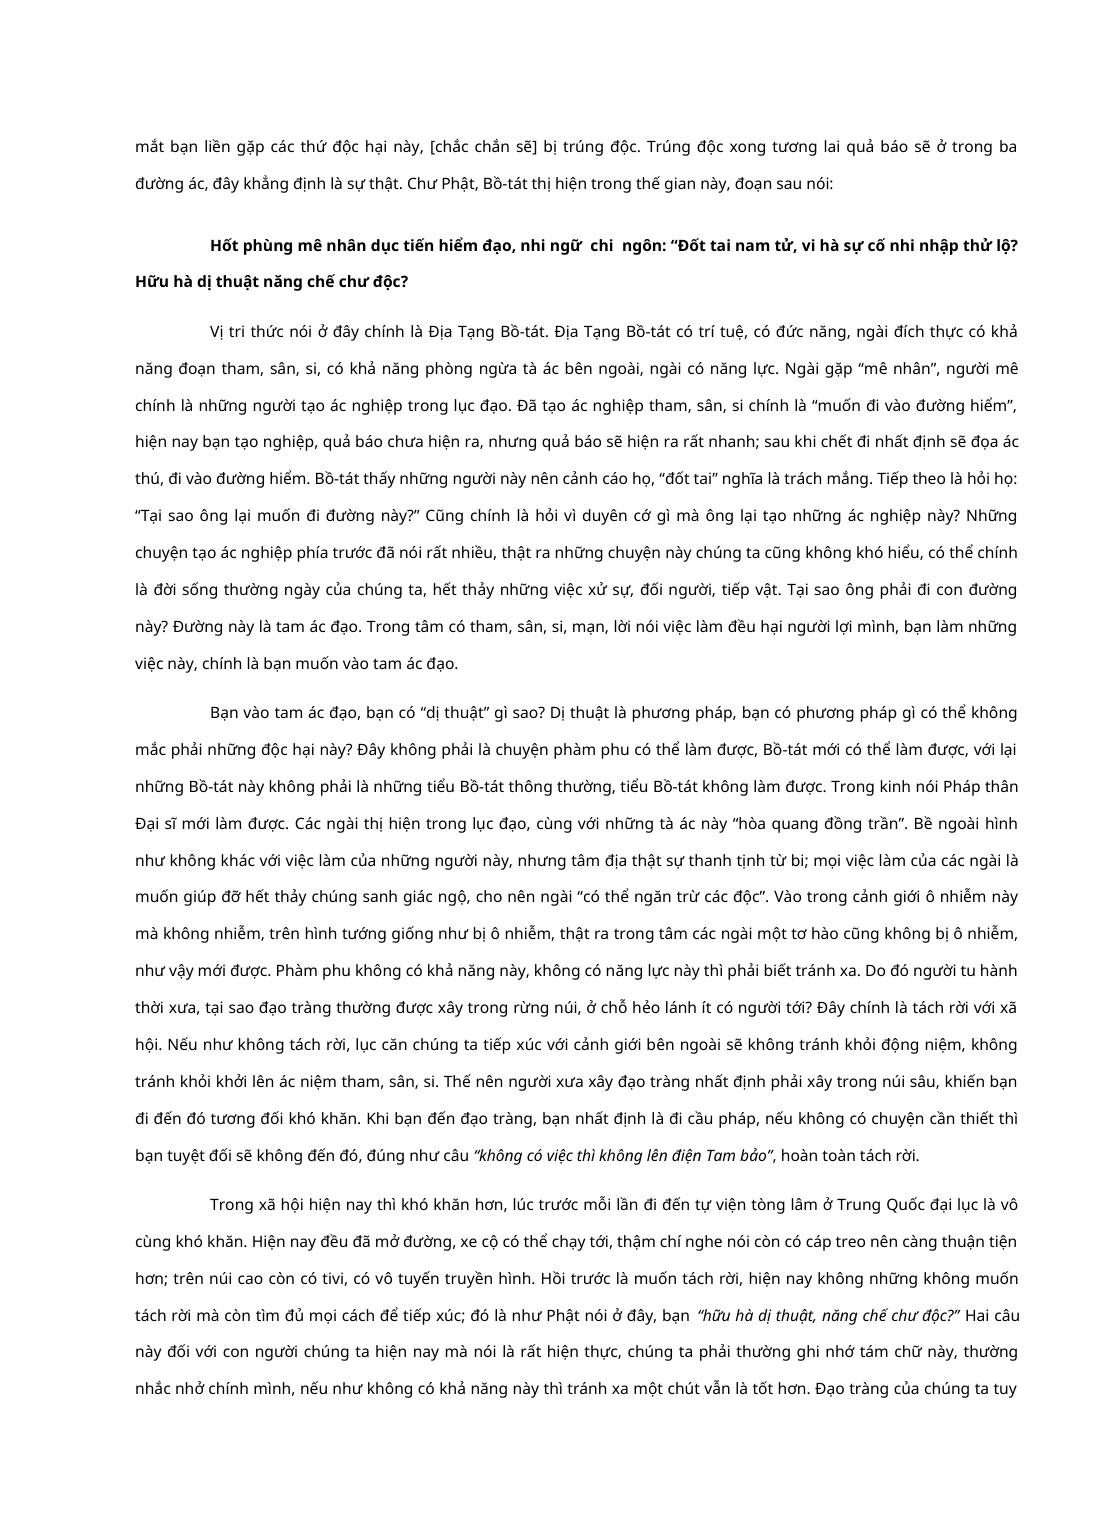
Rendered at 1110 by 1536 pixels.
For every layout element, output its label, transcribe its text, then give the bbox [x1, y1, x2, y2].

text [135, 120, 1020, 194]
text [135, 1178, 1020, 1399]
text Bạn vào tam ác đạo, bạn có “dị thuật” gì sao? Dị thuật là phương pháp, bạn có phương pháp gì có thể không mắc phải những độc hại này? Đây không phải là chuyện phàm phu có thể làm được, Bồ-tát mới có thể làm được, với lại những Bồ-tát này không phải là những tiểu Bồ-tát thông thường, tiểu Bồ-tát không làm được. Trong kinh nói Pháp thân Đại sĩ mới làm được. Các ngài thị hiện trong lục đạo, cùng với những tà ác này “hòa quang đồng trần”. Bề ngoài hình như không khác với việc làm của những người này, nhưng tâm địa thật sự thanh tịnh từ bi; mọi việc làm của các ngài là muốn giúp đỡ hết thảy chúng sanh giác ngộ, cho nên ngài “có thể ngăn trừ các độc”. Vào trong cảnh giới ô nhiễm này mà không nhiễm, trên hình tướng giống như bị ô nhiễm, thật ra trong tâm các ngài một tơ hào cũng không bị ô nhiễm, như vậy mới được. Phàm phu không có khả năng này, không có năng lực này thì phải biết tránh xa. Do đó người tu hành thời xưa, tại sao đạo tràng thường được xây trong rừng núi, ở chỗ hẻo lánh ít có người tới? Đây chính là tách rời với xã hội. Nếu như không tách rời, lục căn chúng ta tiếp xúc với cảnh giới bên ngoài sẽ không tránh khỏi động niệm, không tránh khỏi khởi lên ác niệm tham, sân, si. Thế nên người xưa xây đạo tràng nhất định phải xây trong núi sâu, khiến bạn đi đến đó tương đối khó khăn. Khi bạn đến đạo tràng, bạn nhất định là đi cầu pháp, nếu không có chuyện cần thiết thì bạn tuyệt đối sẽ không đến đó, đúng như câu “không có việc thì không lên điện Tam bảo”, hoàn toàn tách rời. [135, 686, 1020, 1166]
text Hốt phùng mê nhân dục tiến hiểm đạo, nhi ngữ chi ngôn: “Đốt tai nam tử, vi hà sự cố nhi nhập thử lộ? Hữu hà dị thuật năng chế chư độc? [135, 219, 1020, 292]
text Vị tri thức nói ở đây chính là Địa Tạng Bồ-tát. Địa Tạng Bồ-tát có trí tuệ, có đức năng, ngài đích thực có khả năng đoạn tham, sân, si, có khả năng phòng ngừa tà ác bên ngoài, ngài có năng lực. Ngài gặp “mê nhân”, người mê chính là những người tạo ác nghiệp trong lục đạo. Đã tạo ác nghiệp tham, sân, si chính là “muốn đi vào đường hiểm”, hiện nay bạn tạo nghiệp, quả báo chưa hiện ra, nhưng quả báo sẽ hiện ra rất nhanh; sau khi chết đi nhất định sẽ đọa ác thú, đi vào đường hiểm. Bồ-tát thấy những người này nên cảnh cáo họ, “đốt tai” nghĩa là trách mắng. Tiếp theo là hỏi họ: “Tại sao ông lại muốn đi đường này?” Cũng chính là hỏi vì duyên cớ gì mà ông lại tạo những ác nghiệp này? Những chuyện tạo ác nghiệp phía trước đã nói rất nhiều, thật ra những chuyện này chúng ta cũng không khó hiểu, có thể chính là đời sống thường ngày của chúng ta, hết thảy những việc xử sự, đối người, tiếp vật. Tại sao ông phải đi con đường này? Đường này là tam ác đạo. Trong tâm có tham, sân, si, mạn, lời nói việc làm đều hại người lợi mình, bạn làm những việc này, chính là bạn muốn vào tam ác đạo. [135, 305, 1020, 674]
